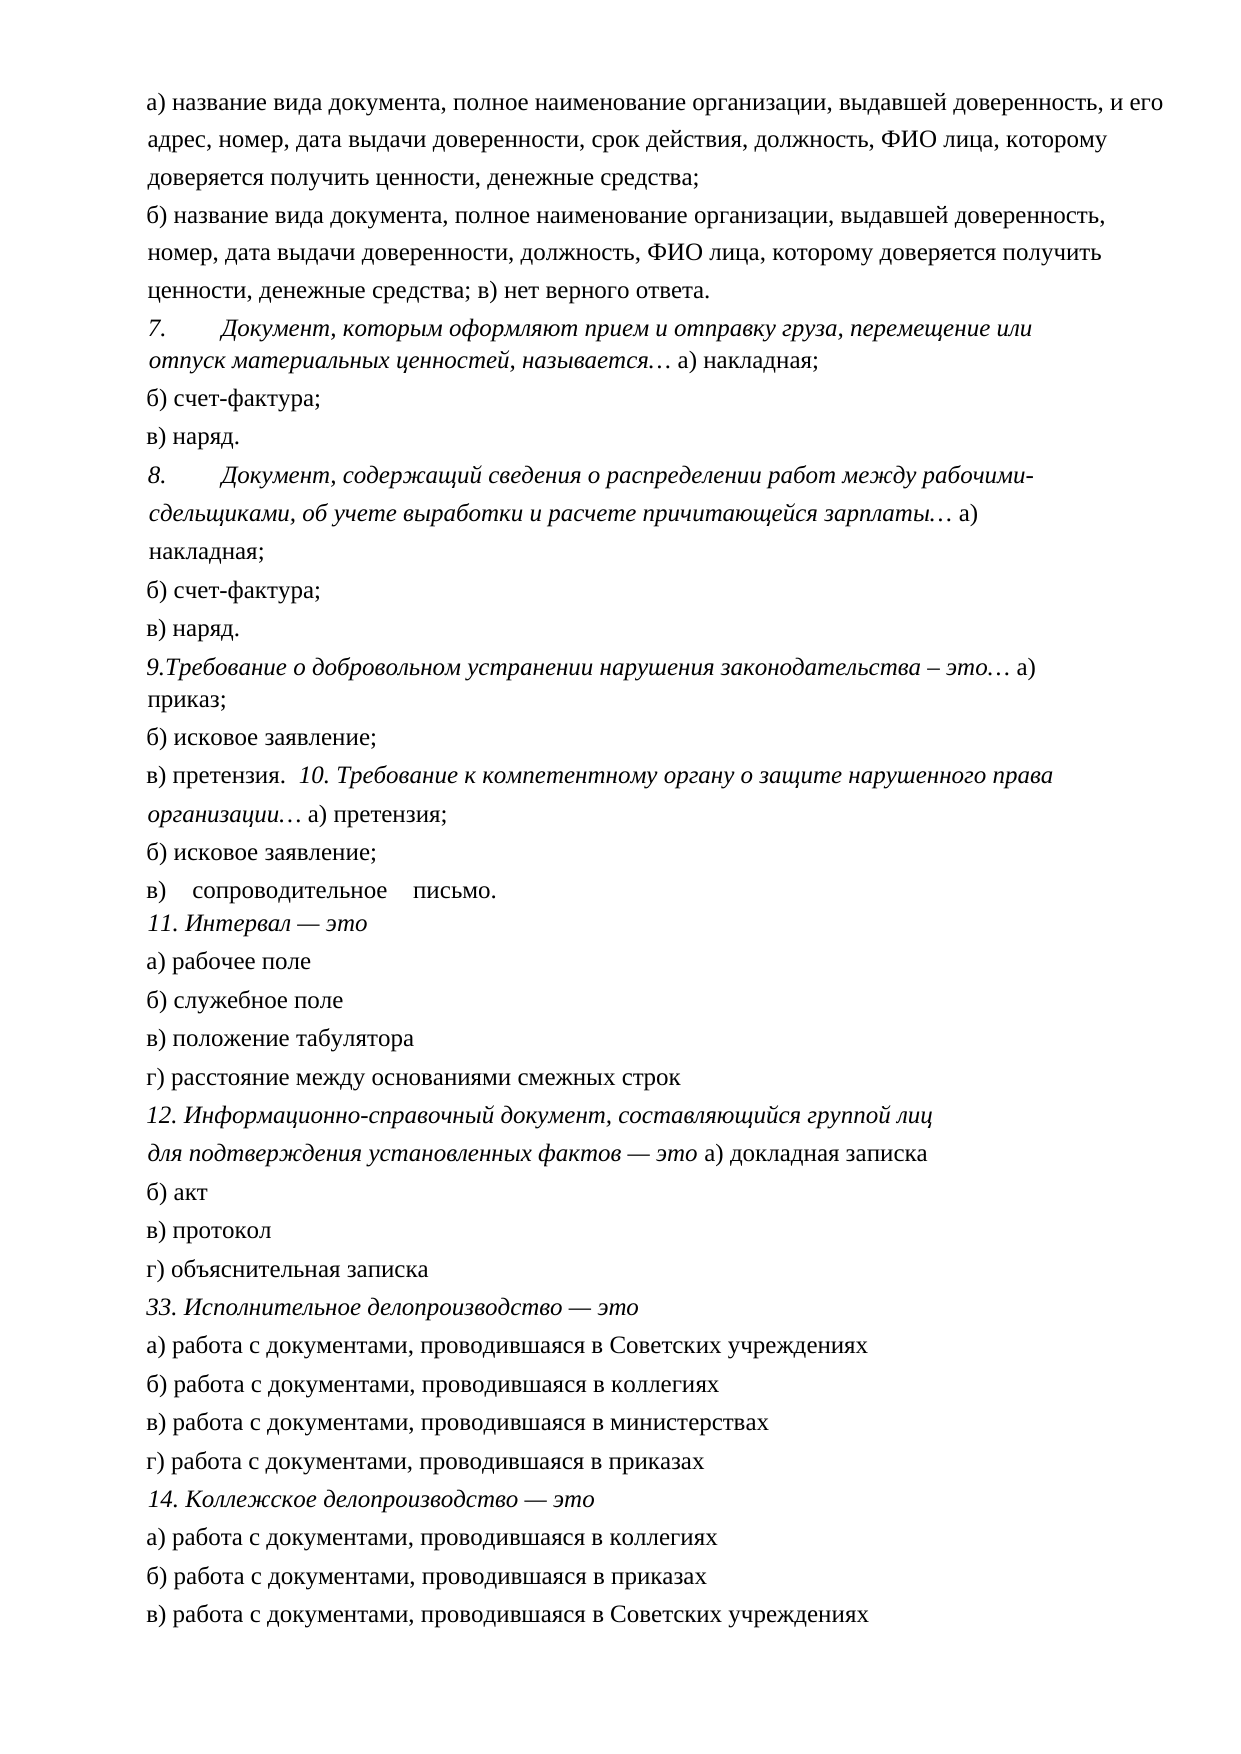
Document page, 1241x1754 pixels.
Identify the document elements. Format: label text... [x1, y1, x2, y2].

text в) протокол [146, 1215, 1152, 1244]
text в) положение табулятора [146, 1023, 1152, 1052]
list Документ, содержащий сведения о распределении работ между рабочими-сдельщиками, об учете выработки и расчете причитающейся зарплаты… а) накладная; [148, 460, 1100, 565]
text б) счет-фактура; [146, 575, 1152, 603]
text б) исковое заявление; [146, 722, 1152, 751]
text г) объяснительная записка [146, 1254, 1152, 1283]
text а) работа с документами, проводившаяся в Советских учреждениях [146, 1330, 1152, 1359]
text б) работа с документами, проводившаяся в приказах [146, 1561, 1152, 1590]
text б) работа с документами, проводившаяся в коллегиях [146, 1369, 1152, 1398]
text 9.Требование о добровольном устранении нарушения законодательства – это… а) приказ; [146, 652, 1037, 713]
text б) исковое заявление; [146, 837, 1152, 866]
text в) наряд. [146, 421, 1152, 450]
text б) акт [146, 1177, 1152, 1206]
text г) расстояние между основаниями смежных строк [146, 1062, 1152, 1091]
list Документ, которым оформляют прием и отправку груза, перемещение или отпуск материальных ценностей, называется… а) накладная; [148, 313, 1100, 374]
text в) претензия. 10. Требование к компетентному органу о защите нарушенного права организации… а) претензия; [146, 760, 1063, 827]
list Коллежское делопроизводство — это [148, 1484, 1147, 1513]
text а) работа с документами, проводившаяся в коллегиях [146, 1522, 1152, 1551]
text в) наряд. [146, 613, 1152, 642]
text б) служебное поле [146, 985, 1152, 1013]
text г) работа с документами, проводившаяся в приказах [146, 1446, 1152, 1475]
text б) название вида документа, полное наименование организации, выдавшей доверенность, номер, дата выдачи доверенности, должность, ФИО лица, которому доверяется получить ценности, денежные средства; в) нет верного ответа. [146, 200, 1107, 304]
text в) работа с документами, проводившаяся в министерствах [146, 1407, 1152, 1436]
text в) сопроводительное письмо. 11. Интервал — это [146, 875, 497, 936]
text а) название вида документа, полное наименование организации, выдавшей доверенность, и его адрес, номер, дата выдачи доверенности, срок действия, должность, ФИО лица, которому доверяется получить ценности, денежные средства; [146, 87, 1165, 191]
text б) счет-фактура; [146, 383, 1152, 412]
text в) работа с документами, проводившаяся в Советских учреждениях [146, 1599, 1152, 1628]
text 12. Информационно-справочный документ, составляющийся группой лиц для подтверждения установленных фактов — это а) докладная записка [146, 1100, 976, 1167]
text 33. Исполнительное делопроизводство — это [146, 1292, 1147, 1321]
text а) рабочее поле [146, 946, 1152, 975]
